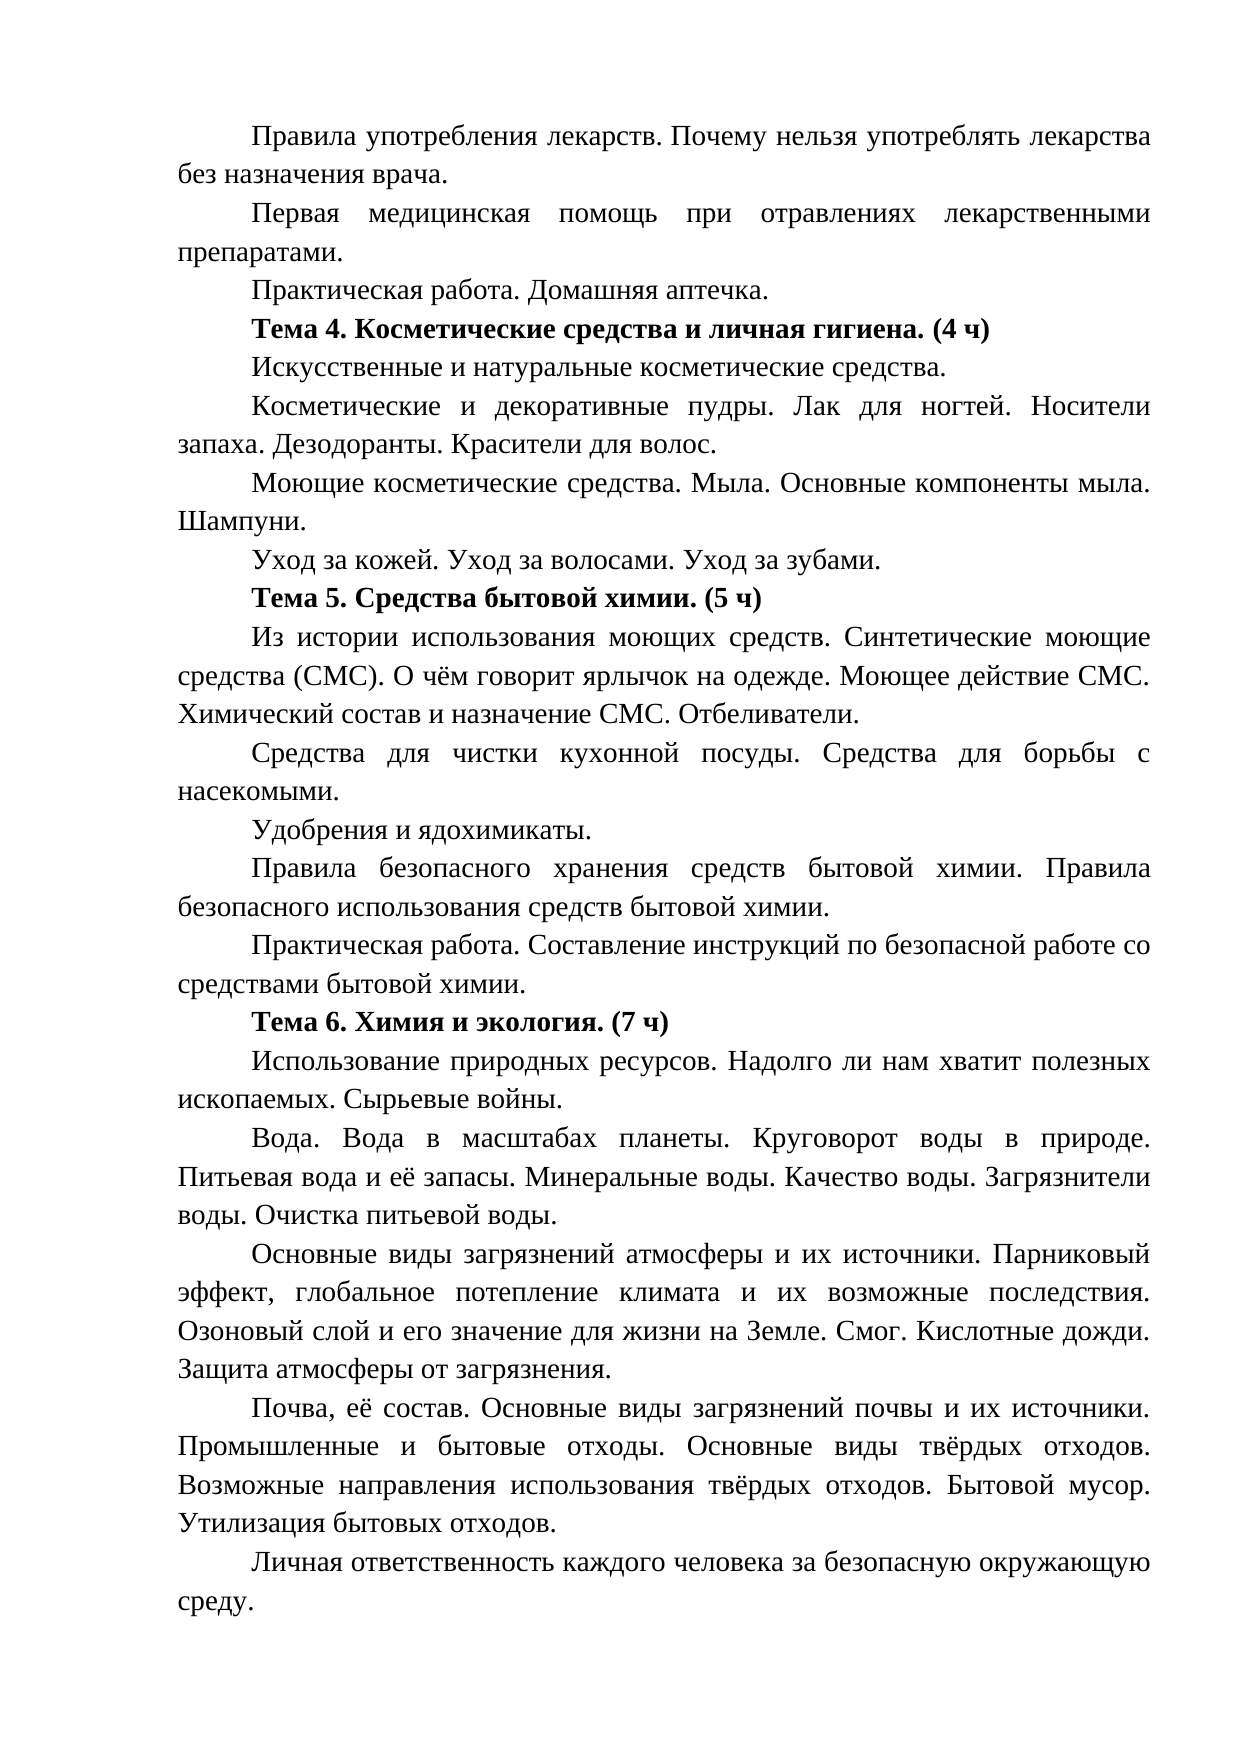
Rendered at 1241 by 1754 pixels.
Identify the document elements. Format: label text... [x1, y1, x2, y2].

text Моющие косметические средства. Мыла. Основные компоненты мыла. Шампуни. [177, 465, 1152, 537]
text Из истории использования моющих средств. Синтетические моющие средства (СМС). О чём говорит ярлычок на одежде. Моющее действие СМС. Химический состав и назначение СМС. Отбеливатели. [177, 619, 1152, 730]
text Искусственные и натуральные косметические средства. [177, 349, 1152, 383]
text Первая медицинская помощь при отравлениях лекарственными препаратами. [177, 195, 1152, 267]
text Почва, её состав. Основные виды загрязнений почвы и их источники. Промышленные и бытовые отходы. Основные виды твёрдых отходов. Возможные направления использования твёрдых отходов. Бытовой мусор. Утилизация бытовых отходов. [177, 1390, 1152, 1539]
text Тема 4. Косметические средства и личная гигиена. (4 ч) [177, 311, 1152, 344]
text Уход за кожей. Уход за волосами. Уход за зубами. [177, 542, 1152, 576]
text Средства для чистки кухонной посуды. Средства для борьбы с насекомыми. [177, 735, 1152, 807]
text Косметические и декоративные пудры. Лак для ногтей. Носители запаха. Дезодоранты. Красители для волос. [177, 388, 1152, 460]
text Тема 6. Химия и экология. (7 ч) [177, 1004, 1152, 1038]
text Удобрения и ядохимикаты. [177, 812, 1152, 845]
text Основные виды загрязнений атмосферы и их источники. Парниковый эффект, глобальное потепление климата и их возможные последствия. Озоновый слой и его значение для жизни на Земле. Смог. Кислотные дожди. Защита атмосферы от загрязнения. [177, 1236, 1152, 1385]
text Практическая работа. Составление инструкций по безопасной работе со средствами бытовой химии. [177, 927, 1152, 999]
text Правила безопасного хранения средств бытовой химии. Правила безопасного использования средств бытовой химии. [177, 850, 1152, 922]
text Правила употребления лекарств. Почему нельзя употреблять лекарства без назначения врача. [177, 118, 1152, 190]
text Вода. Вода в масштабах планеты. Круговорот воды в природе. Питьевая вода и её запасы. Минеральные воды. Качество воды. Загрязнители воды. Очистка питьевой воды. [177, 1120, 1152, 1231]
text Тема 5. Средства бытовой химии. (5 ч) [177, 581, 1152, 614]
text Личная ответственность каждого человека за безопасную окружающую среду. [177, 1544, 1152, 1616]
text Использование природных ресурсов. Надолго ли нам хватит полезных ископаемых. Сырьевые войны. [177, 1043, 1152, 1115]
text Практическая работа. Домашняя аптечка. [177, 272, 1152, 306]
